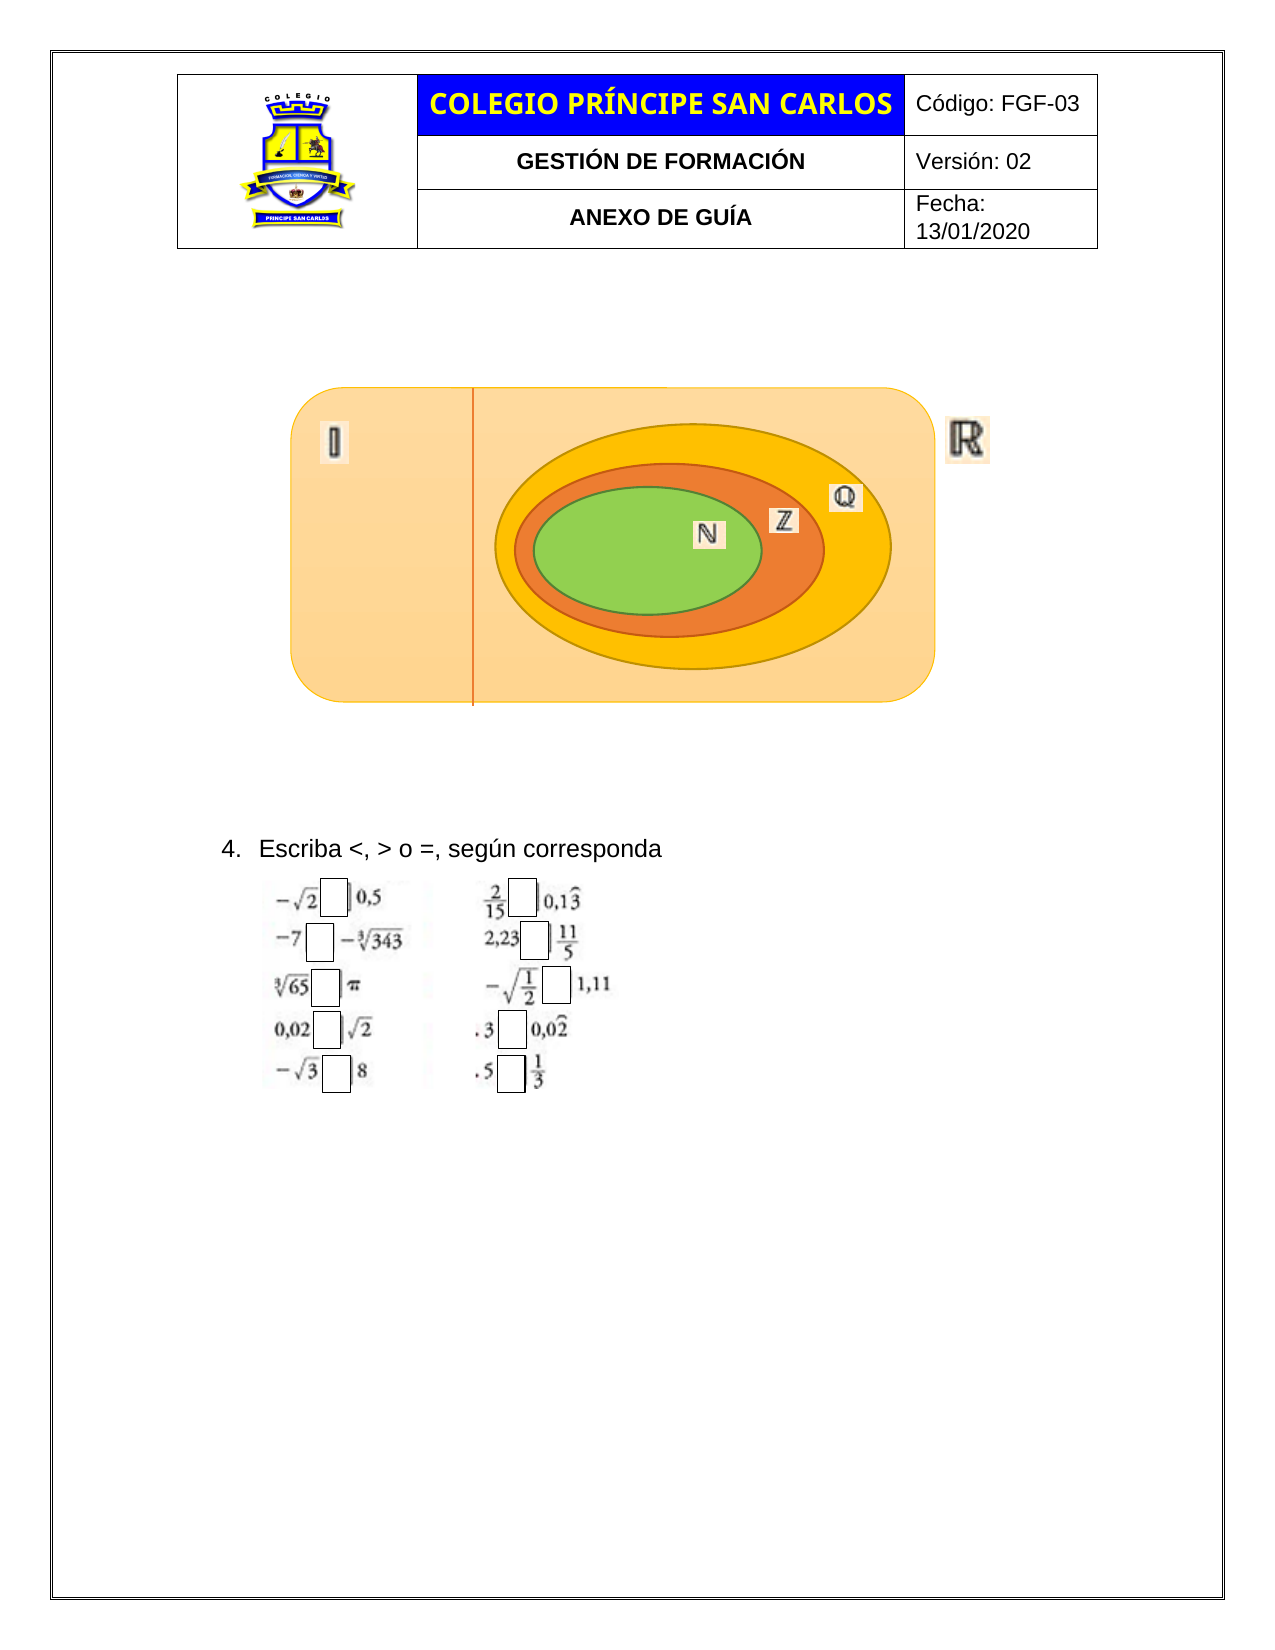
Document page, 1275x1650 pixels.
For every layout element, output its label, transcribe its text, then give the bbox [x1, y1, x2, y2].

picture [239, 90, 356, 229]
picture [693, 521, 726, 549]
picture [769, 508, 799, 533]
list Escriba <, > o =, según corresponda [221, 834, 1098, 862]
picture [320, 421, 349, 464]
picture [945, 416, 990, 464]
picture [258, 878, 619, 1089]
picture [829, 484, 863, 512]
